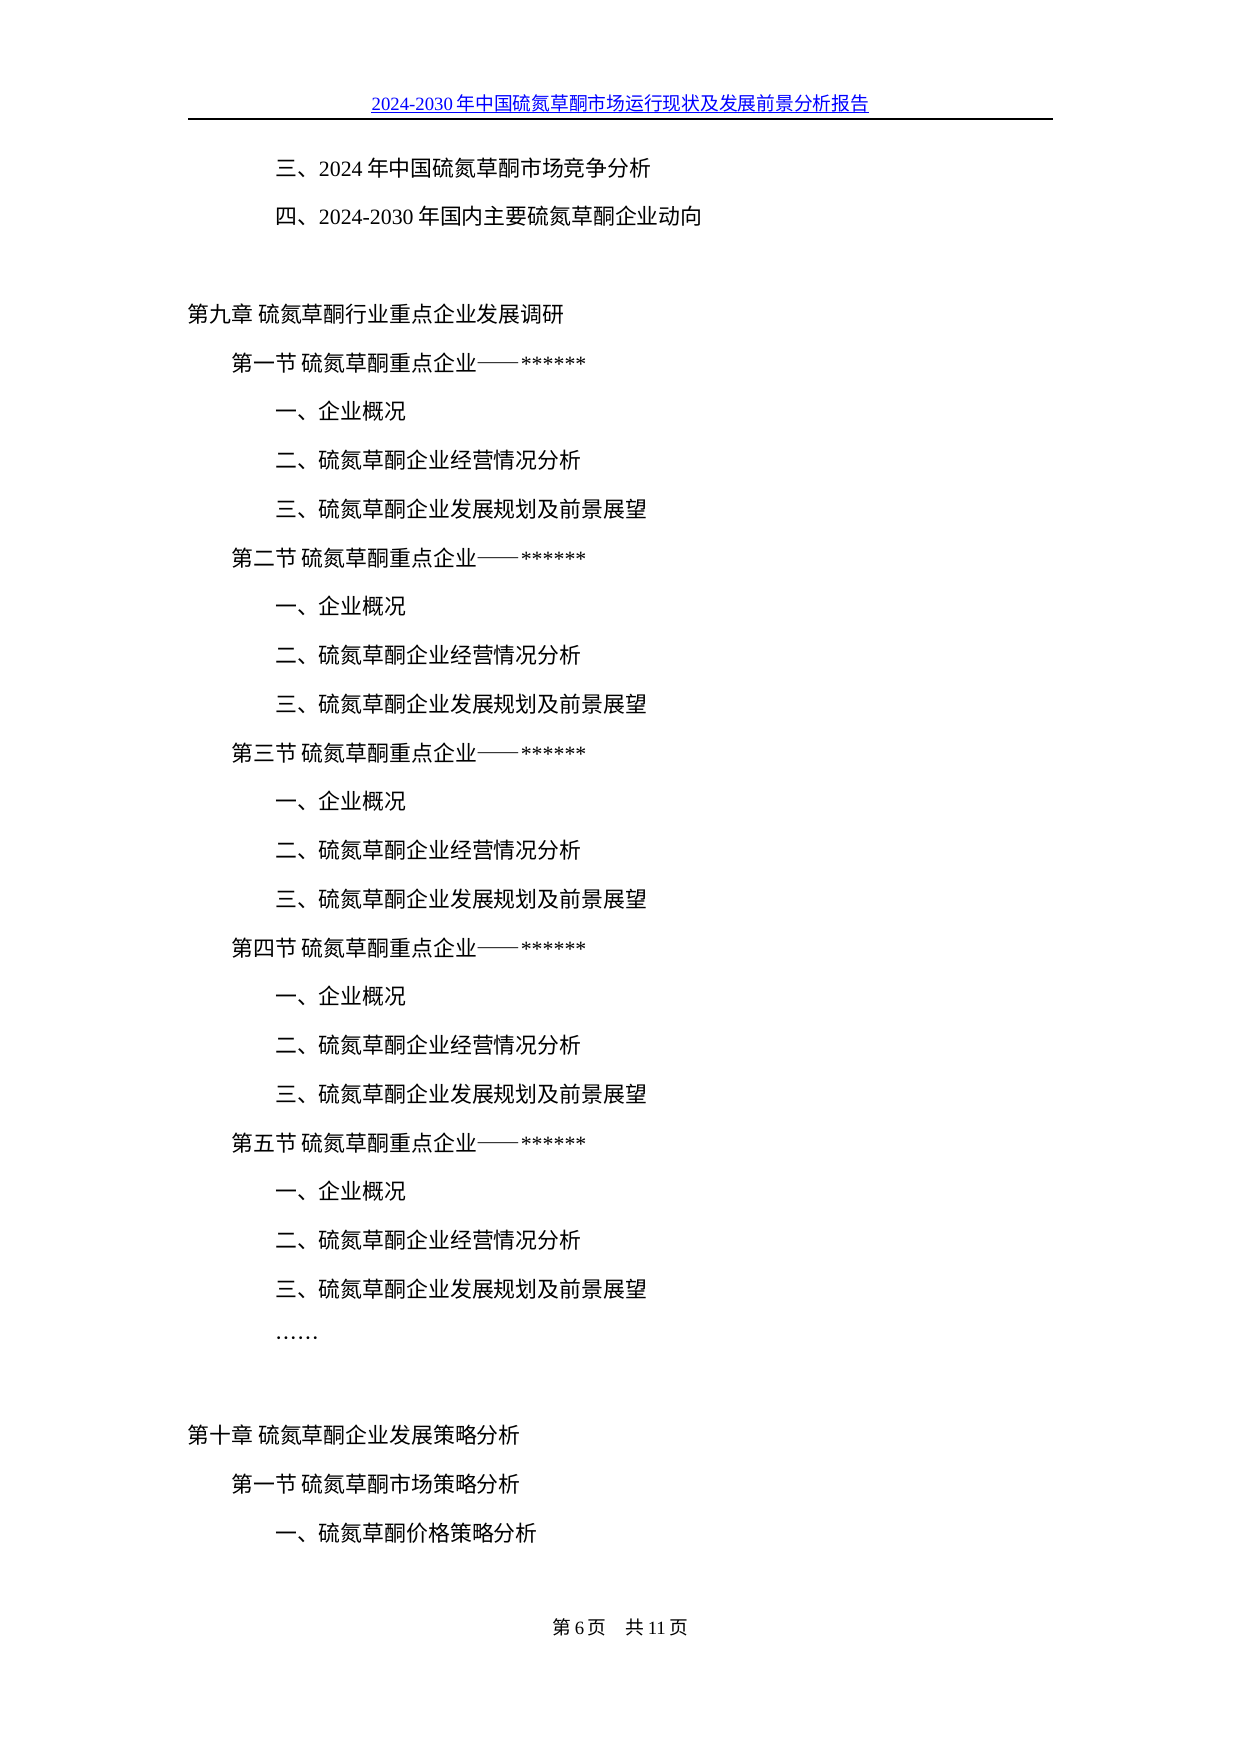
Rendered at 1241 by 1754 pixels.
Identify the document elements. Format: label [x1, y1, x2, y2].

text [187, 150, 1053, 1548]
